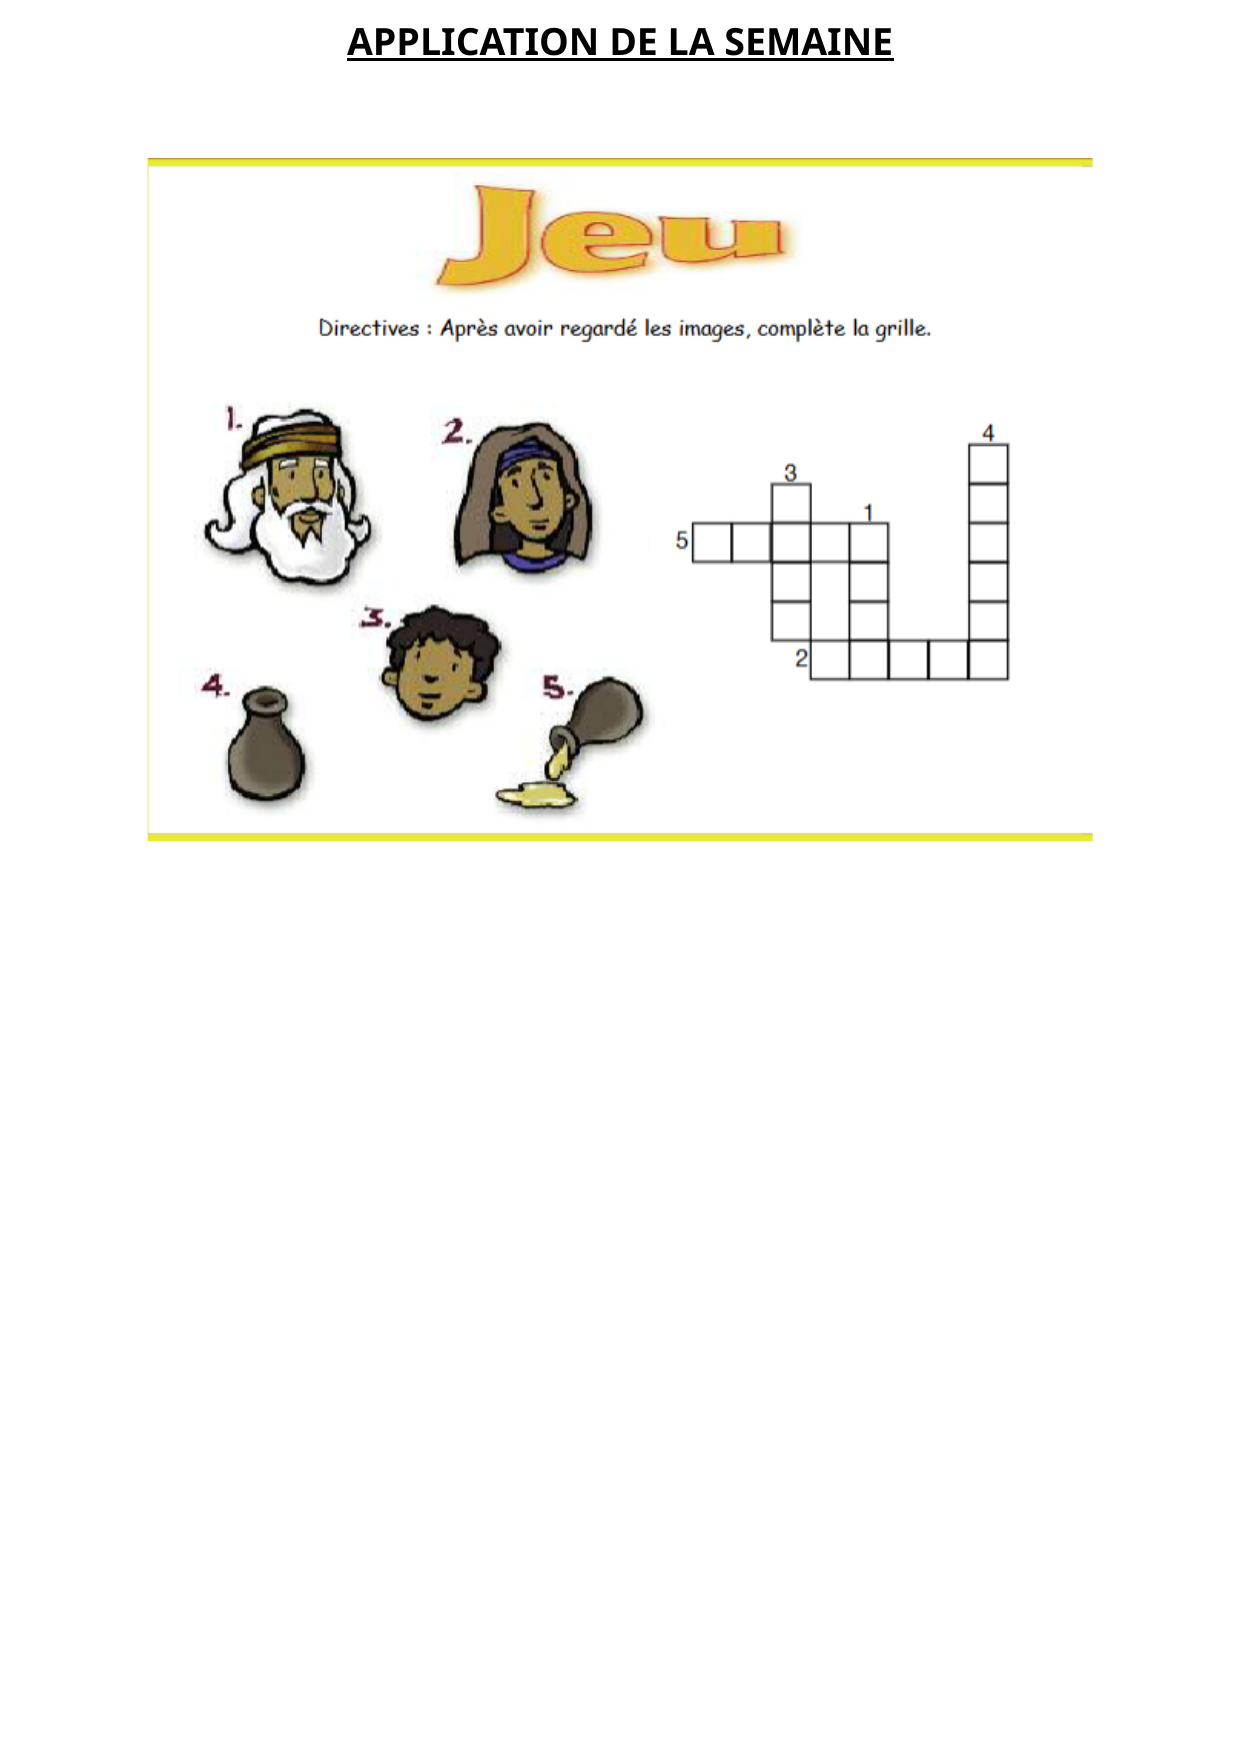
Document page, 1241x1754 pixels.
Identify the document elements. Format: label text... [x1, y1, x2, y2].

picture [147, 158, 1093, 841]
text APPLICATION DE LA SEMAINE [148, 15, 1093, 66]
